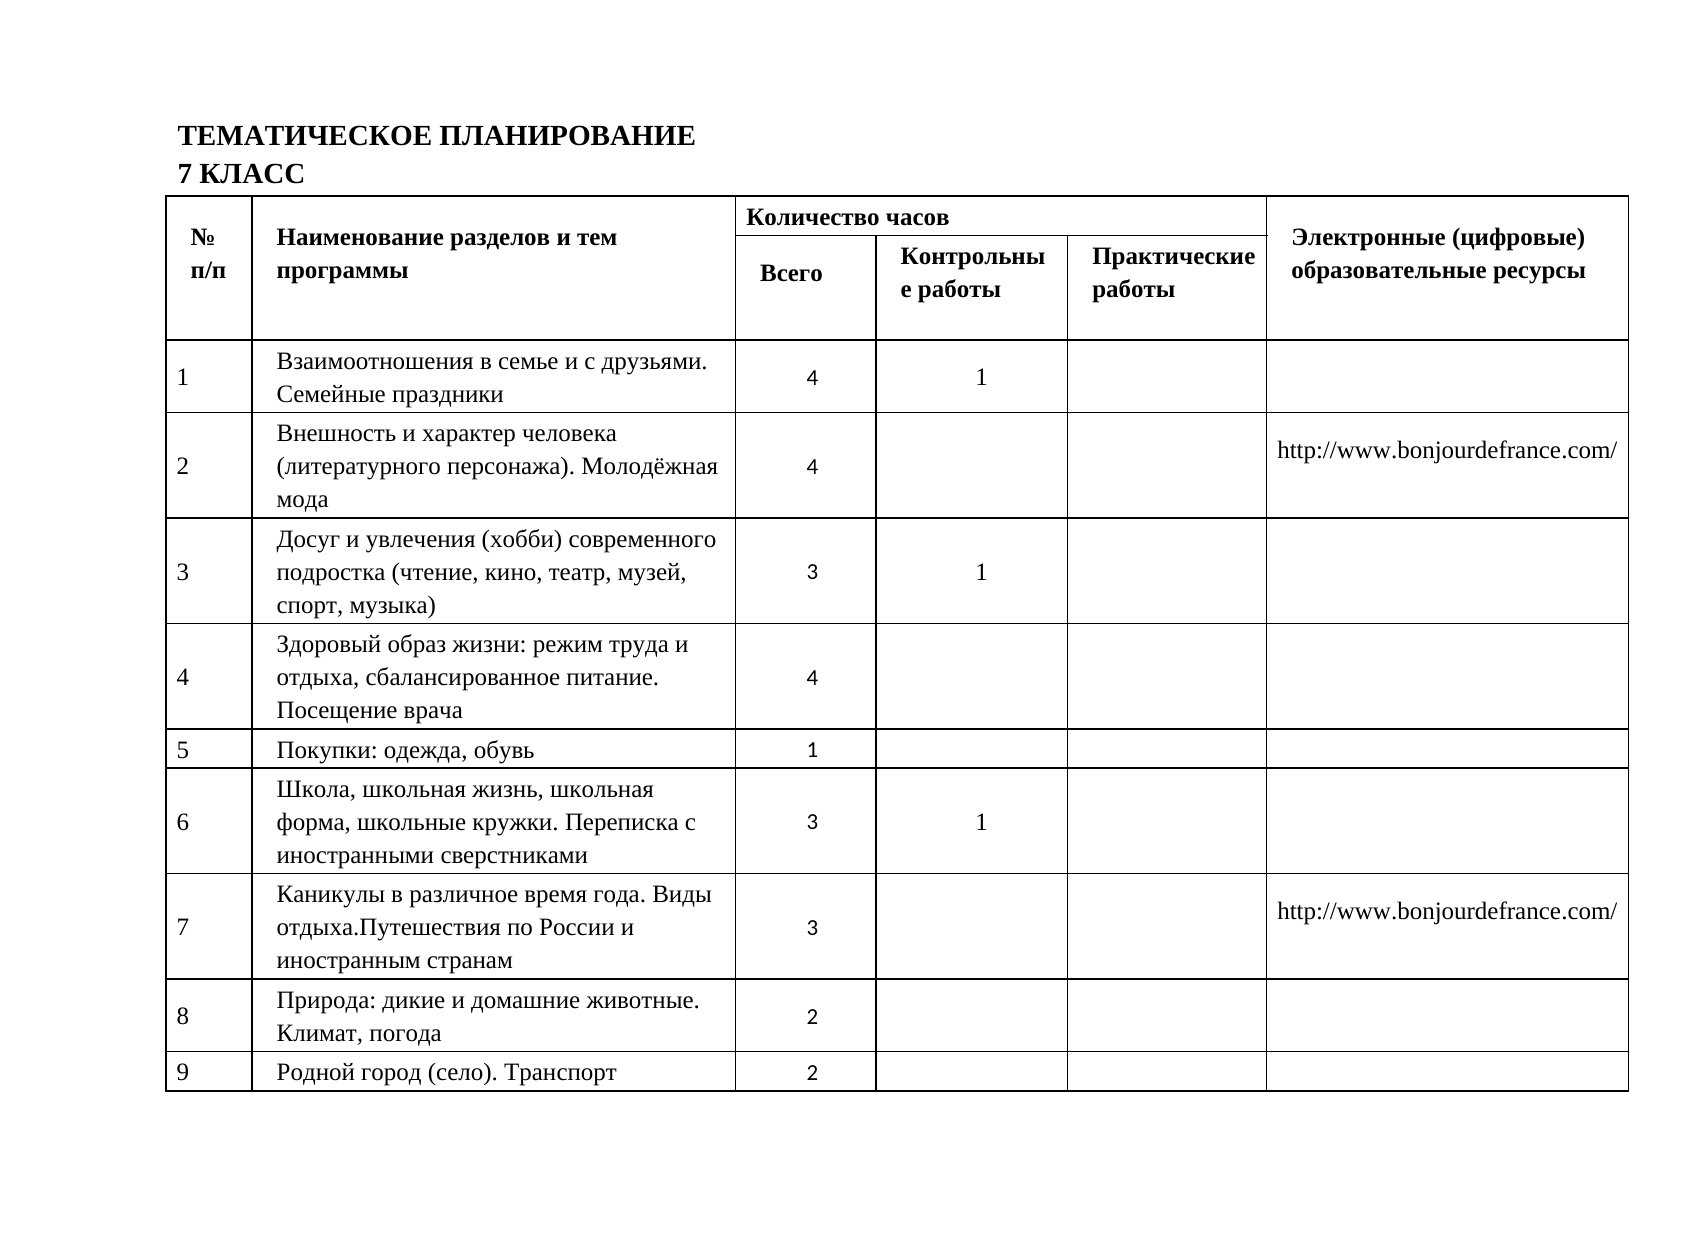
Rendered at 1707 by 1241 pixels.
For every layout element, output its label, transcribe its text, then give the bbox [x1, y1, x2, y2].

table_cell [1068, 980, 1266, 1051]
table_cell [877, 874, 1067, 978]
table_cell 1 [877, 341, 1067, 412]
table_cell 3 [736, 874, 875, 978]
table_cell 9 [167, 1052, 251, 1090]
table_cell [1068, 413, 1266, 517]
text 7 КЛАСС [177, 157, 1618, 190]
table_cell [1068, 874, 1266, 978]
table_cell Взаимоотношения в семье и с друзьями. Семейные праздники [253, 341, 735, 412]
table_cell [1068, 730, 1266, 767]
table_cell [1068, 519, 1266, 622]
table_cell 1 [877, 769, 1067, 873]
table_cell http://www.bonjourdefrance.com/ [1267, 874, 1628, 978]
table_cell Покупки: одежда, обувь [253, 730, 735, 767]
table_cell 7 [167, 874, 251, 978]
table_cell 3 [167, 519, 251, 622]
table_header № п/п [167, 197, 251, 339]
table_cell 6 [167, 769, 251, 873]
table_cell 3 [736, 519, 875, 622]
table_cell 2 [736, 980, 875, 1051]
table_cell [1267, 341, 1628, 412]
table_cell 4 [736, 341, 875, 412]
text ТЕМАТИЧЕСКОЕ ПЛАНИРОВАНИЕ [177, 118, 1618, 152]
table_cell Каникулы в различное время года. Виды отдыха.Путешествия по России и иностранным странам [253, 874, 735, 978]
table_cell 4 [167, 624, 251, 728]
table_cell 4 [736, 413, 875, 517]
table_cell Контрольные работы [877, 236, 1067, 339]
table_cell 4 [736, 624, 875, 728]
table_cell [1267, 769, 1628, 873]
table_cell http://www.bonjourdefrance.com/ [1267, 413, 1628, 517]
table_cell Школа, школьная жизнь, школьная форма, школьные кружки. Переписка с иностранными сверстниками [253, 769, 735, 873]
table_header Наименование разделов и тем программы [253, 197, 735, 339]
table_cell [1267, 730, 1628, 767]
table_cell [877, 413, 1067, 517]
table_cell 1 [736, 730, 875, 767]
table_cell Всего [736, 236, 875, 339]
table_cell 1 [167, 341, 251, 412]
table_cell [1068, 341, 1266, 412]
table_cell 3 [736, 769, 875, 873]
table_cell Практические работы [1068, 236, 1266, 339]
table_cell [877, 624, 1067, 728]
table_cell Родной город (село). Транспорт [253, 1052, 735, 1090]
table_cell [1068, 624, 1266, 728]
table_header Электронные (цифровые) образовательные ресурсы [1267, 197, 1628, 339]
table_cell [1068, 1052, 1266, 1090]
table_cell Досуг и увлечения (хобби) современного подростка (чтение, кино, театр, музей, спорт, музыка) [253, 519, 735, 622]
table_cell [1267, 980, 1628, 1051]
table_cell 2 [736, 1052, 875, 1090]
table_cell 8 [167, 980, 251, 1051]
table_cell 1 [877, 519, 1067, 622]
table_cell [877, 1052, 1067, 1090]
table_cell Здоровый образ жизни: режим труда и отдыха, сбалансированное питание. Посещение врача [253, 624, 735, 728]
table_cell 5 [167, 730, 251, 767]
table_cell [1267, 624, 1628, 728]
table_cell Внешность и характер человека (литературного персонажа). Молодёжная мода [253, 413, 735, 517]
table_cell Природа: дикие и домашние животные. Климат, погода [253, 980, 735, 1051]
table_cell 2 [167, 413, 251, 517]
table_cell [1267, 519, 1628, 622]
table_cell [1267, 1052, 1628, 1090]
table_cell [877, 730, 1067, 767]
table_header Количество часов [736, 197, 1266, 234]
table_cell [1068, 769, 1266, 873]
table_cell [877, 980, 1067, 1051]
